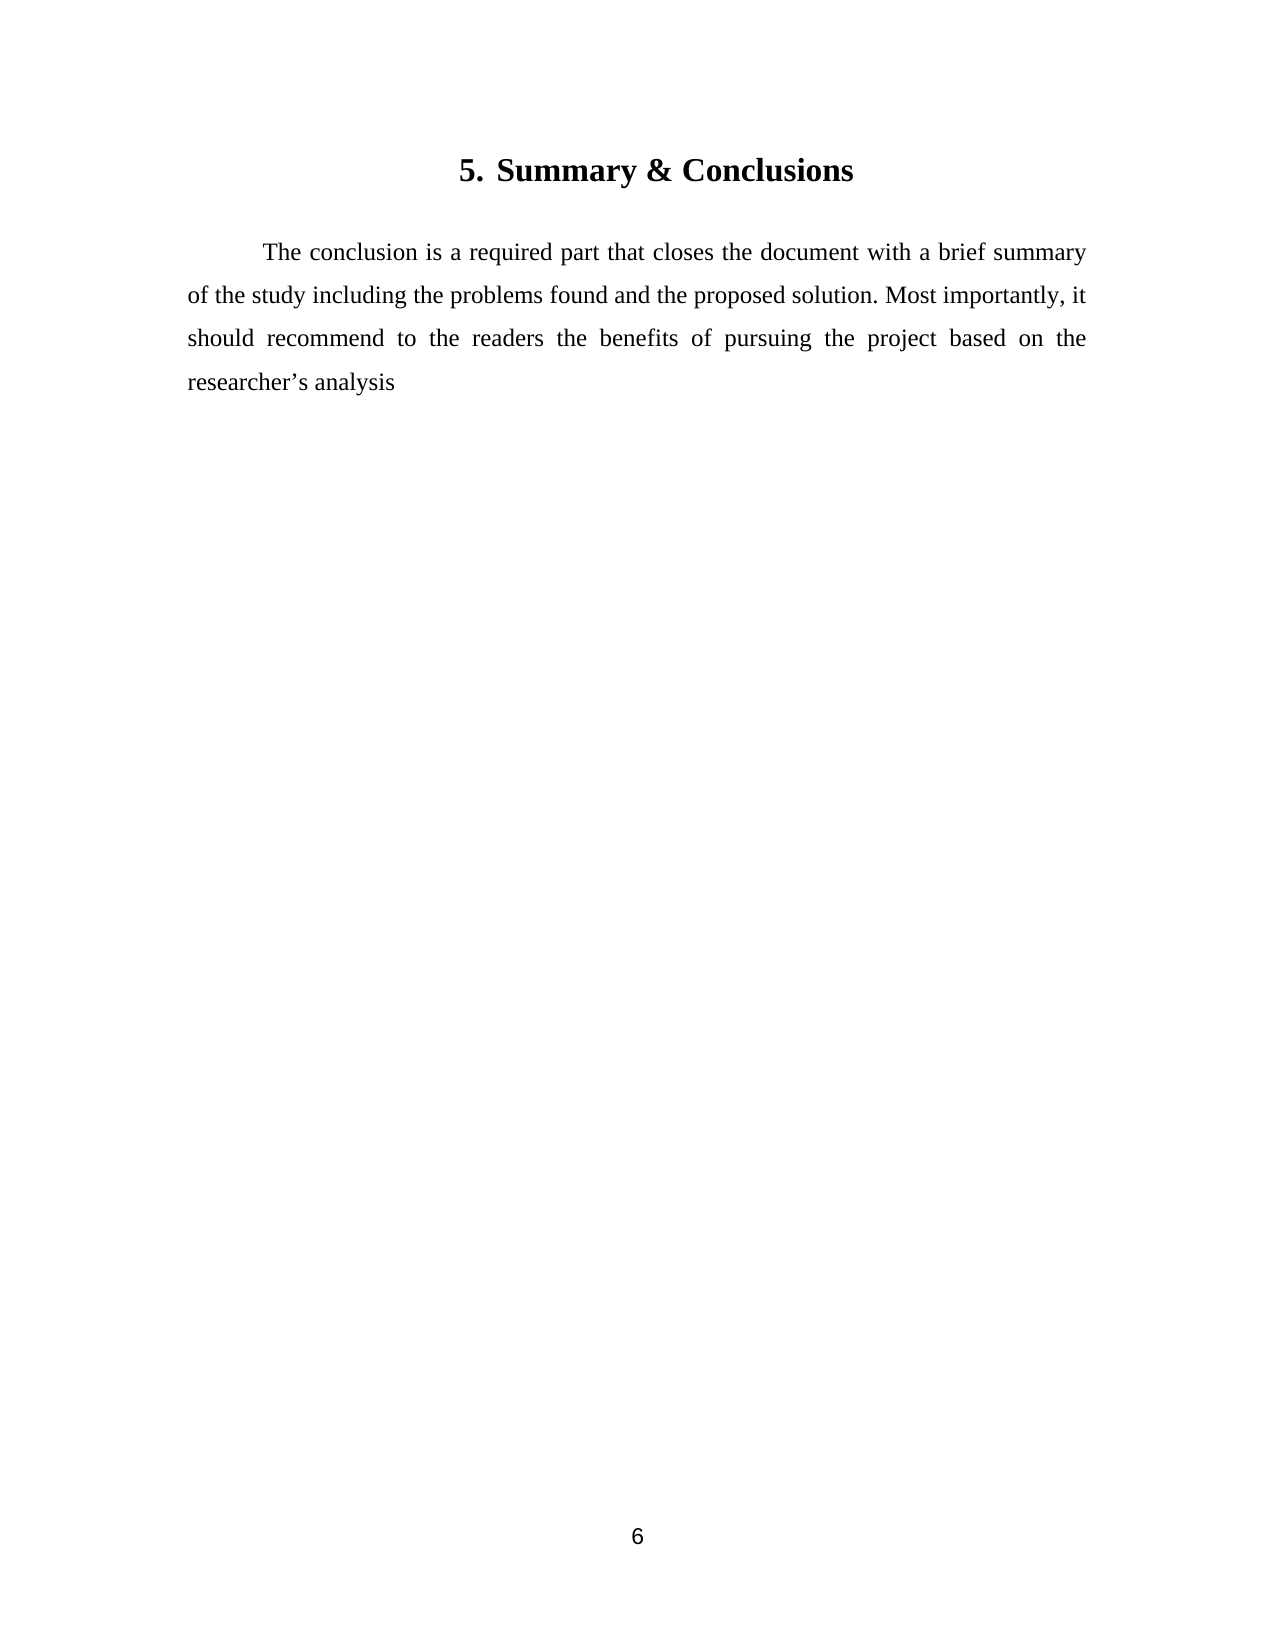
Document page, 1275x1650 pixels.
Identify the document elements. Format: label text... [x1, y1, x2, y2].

text The conclusion is a required part that closes the document with a brief summary of the study including the problems found and the proposed solution. Most importantly, it should recommend to the readers the benefits of pursuing the project based on the researcher’s analysis [187, 237, 1087, 395]
subtitle Summary & Conclusions [225, 150, 1087, 188]
